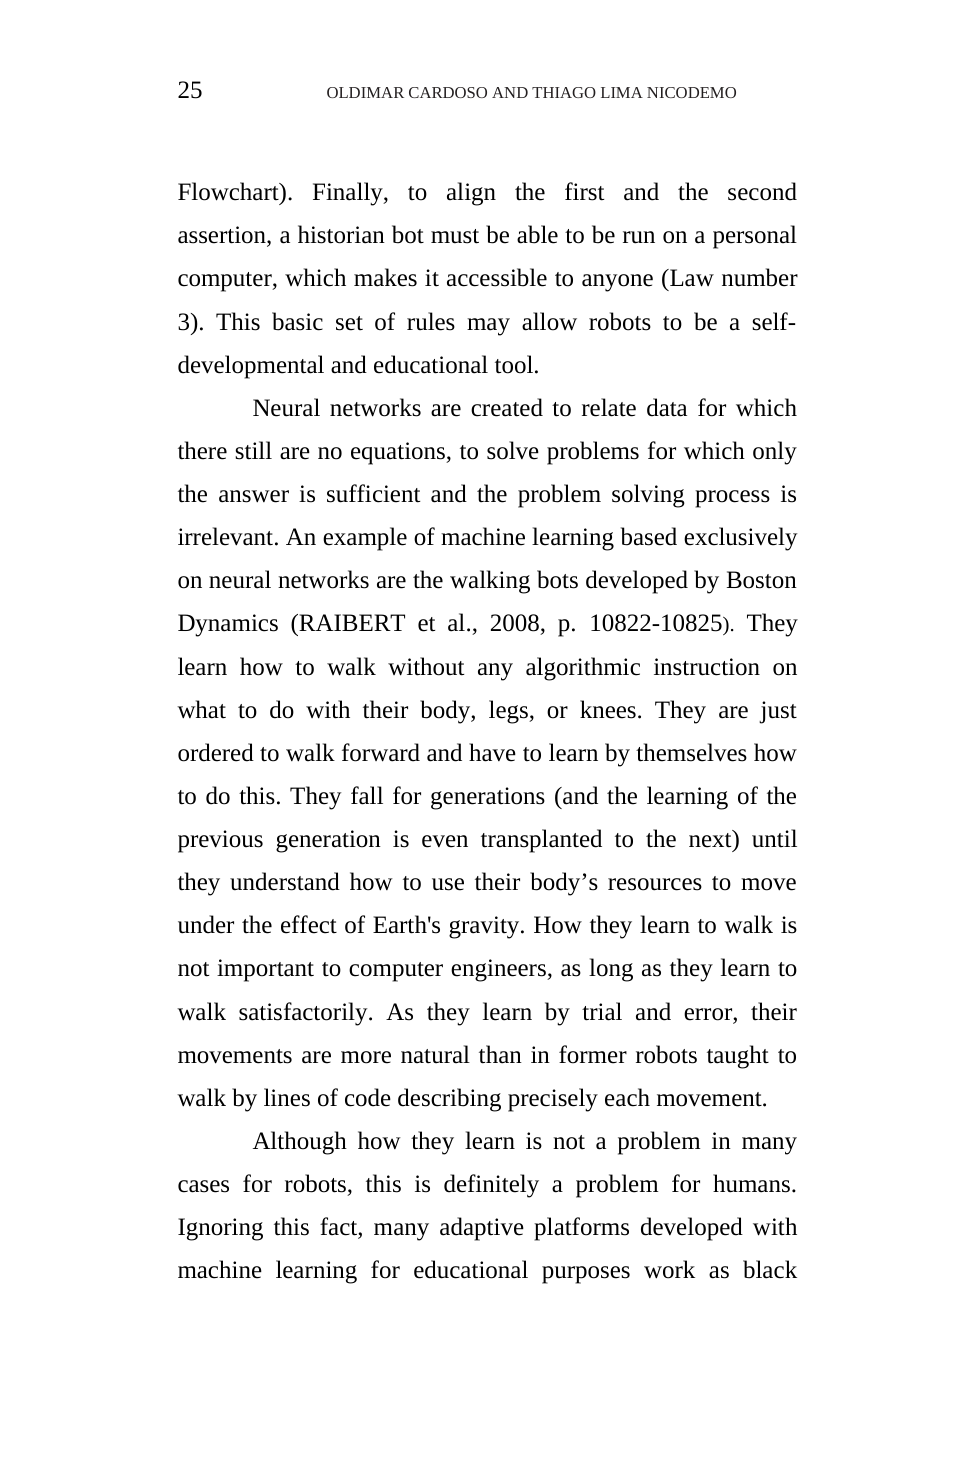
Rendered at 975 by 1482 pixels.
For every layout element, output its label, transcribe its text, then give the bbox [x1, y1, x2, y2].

text Neural networks are created to relate data for which there still are no equations, to solve problems for which only the answer is sufficient and the problem solving process is irrelevant. An example of machine learning based exclusively on neural networks are the walking bots developed by Boston Dynamics (RAIBERT et al., 2008, p. 10822-10825). They learn how to walk without any algorithmic instruction on what to do with their body, legs, or knees. They are just ordered to walk forward and have to learn by themselves how to do this. They fall for generations (and the learning of the previous generation is even transplanted to the next) until they understand how to use their body’s resources to move under the effect of Earth's gravity. How they learn to walk is not important to computer engineers, as long as they learn to walk satisfactorily. As they learn by trial and error, their movements are more natural than in former robots taught to walk by lines of code describing precisely each movement. [177, 393, 798, 1112]
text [177, 1126, 798, 1284]
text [177, 177, 798, 378]
